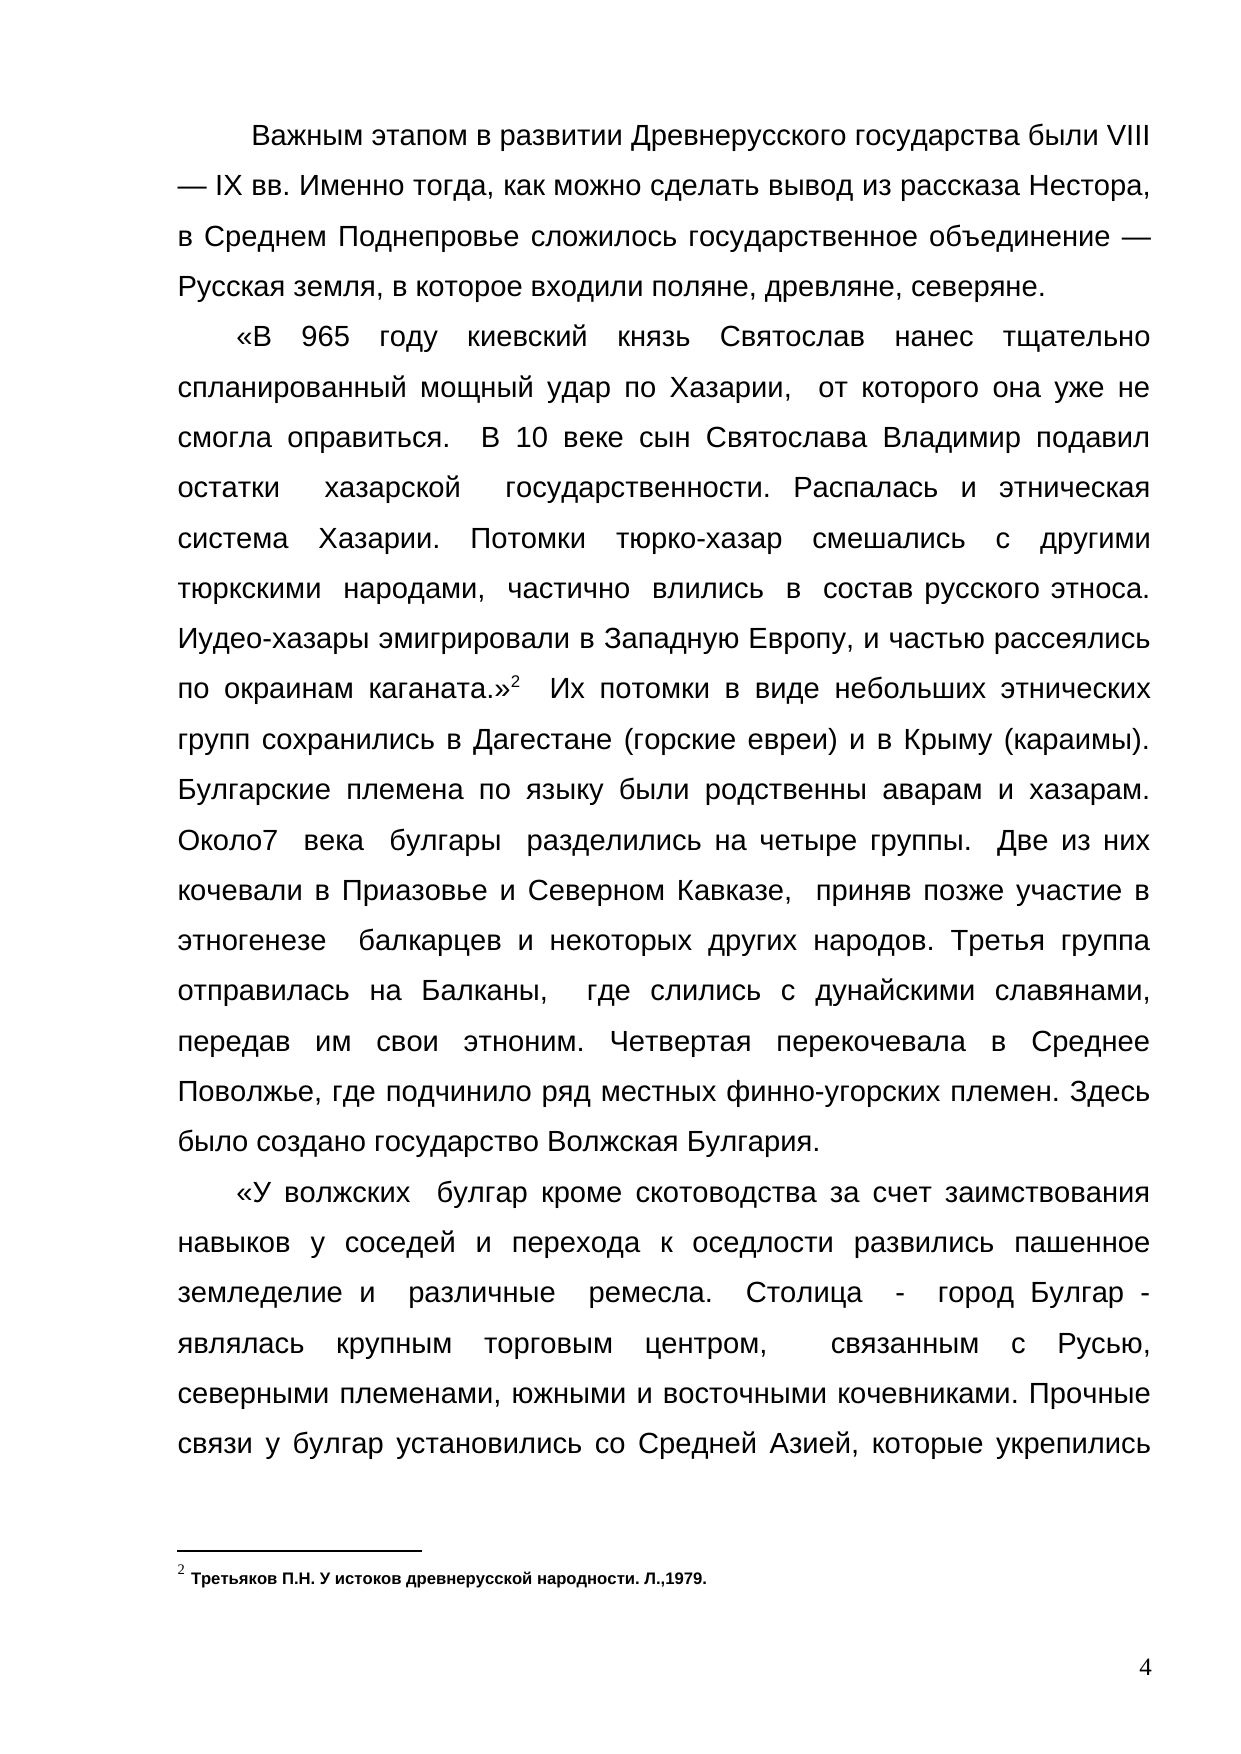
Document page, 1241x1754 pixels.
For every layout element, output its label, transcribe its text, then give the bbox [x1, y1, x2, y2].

text Важным этапом в развитии Древнерусского государства были VIII— IX вв. Именно тогда, как можно сделать вывод из рассказа Нестора, в Среднем Поднепровье сложилось государственное объединение — Русская земля, в которое входили поляне, древляне, северяне. [177, 118, 1152, 303]
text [177, 1175, 1152, 1460]
text «В 965 году киевский князь Святослав нанес тщательно спланированный мощный удар по Хазарии, от которого она уже не смогла оправиться. В 10 веке сын Святослава Владимир подавил остатки хазарской государственности. Распалась и этническая система Хазарии. Потомки тюрко-хазар смешались с другими тюркскими народами, частично влились в состав русского этноса. Иудео-хазары эмигрировали в Западную Европу, и частью рассеялись по окраинам каганата.» Их потомки в виде небольших этнических групп сохранились в Дагестане (горские евреи) и в Крыму (караимы). Булгарские племена по языку были родственны аварам и хазарам. Около7 века булгары разделились на четыре группы. Две из них кочевали в Приазовье и Северном Кавказе, приняв позже участие в этногенезе балкарцев и некоторых других народов. Третья группа отправилась на Балканы, где слились с дунайскими славянами, передав им свои этноним. Четвертая перекочевала в Среднее Поволжье, где подчинило ряд местных финно-угорских племен. Здесь было создано государство Волжская Булгария. [177, 319, 1152, 1158]
